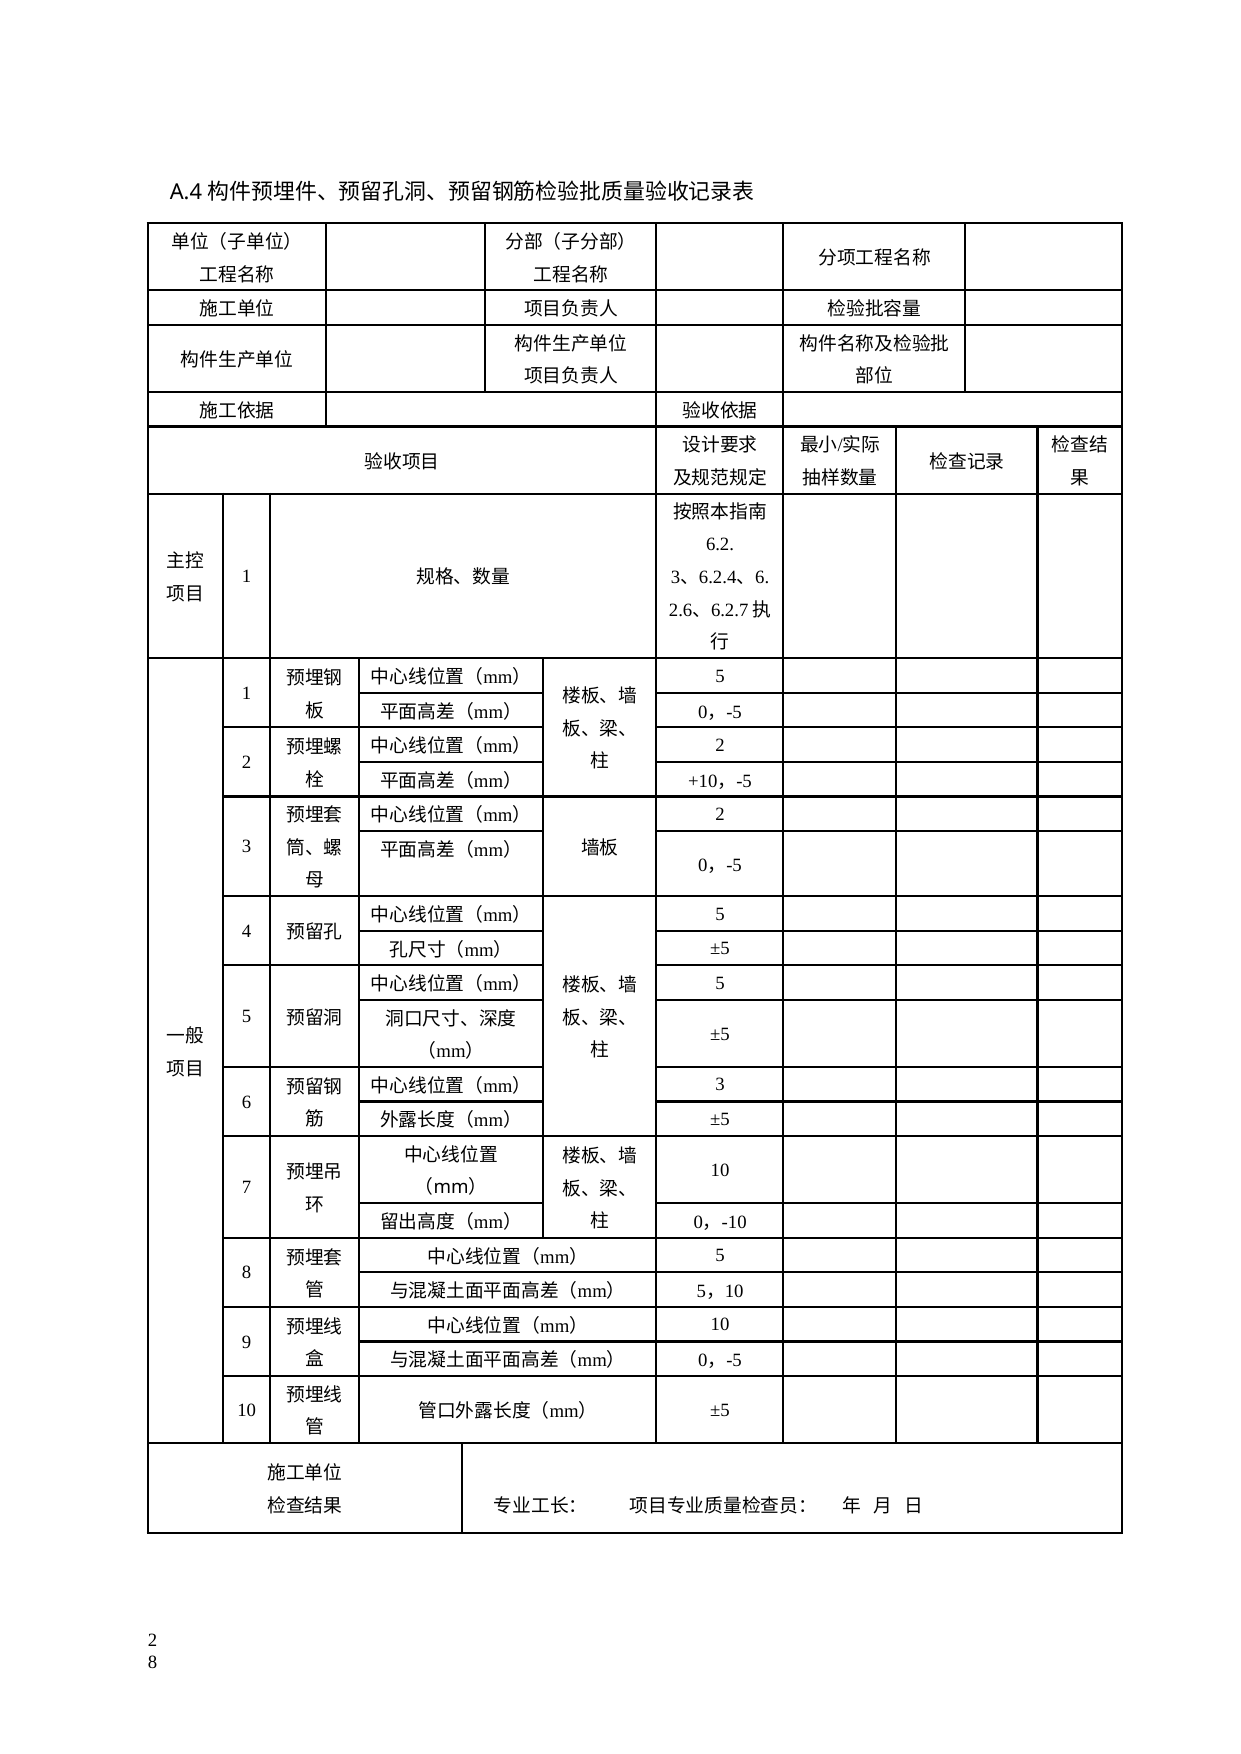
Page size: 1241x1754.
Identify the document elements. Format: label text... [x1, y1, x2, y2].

table_cell 外露长度（mm） [360, 1103, 542, 1135]
table_cell 验收项目 [149, 428, 655, 492]
table_cell [897, 1308, 1036, 1340]
table_cell 8 [224, 1239, 269, 1306]
table_cell [897, 728, 1036, 761]
text A.4 构件预埋件、预留孔洞、预留钢筋检验批质量验收记录表 [148, 173, 1122, 206]
table_cell [1039, 897, 1121, 929]
table_cell 1 [224, 495, 269, 657]
table_cell 7 [224, 1137, 269, 1237]
table_cell 5 [657, 966, 782, 999]
table_cell 6 [224, 1068, 269, 1135]
table_cell 10 [657, 1308, 782, 1340]
table_cell [897, 1343, 1036, 1375]
table_cell [784, 1239, 895, 1271]
table_cell [1039, 832, 1121, 895]
table_cell 按照本指南6.2.3、6.2.4、6.2.6、6.2.7执行 [657, 495, 782, 657]
table_cell 专业工长： 项目专业质量检查员： 年 月 日 [463, 1444, 1121, 1532]
table_cell [784, 1204, 895, 1237]
table_cell 中心线位置（mm） [360, 1068, 542, 1100]
table_cell [897, 1001, 1036, 1066]
table_cell 预埋套 筒、螺母 [271, 798, 358, 895]
table_cell [657, 291, 782, 324]
table_cell 施工单位 检查结果 [149, 1444, 461, 1532]
table_cell 中心线位置（mm） [360, 798, 542, 830]
table_cell ±5 [657, 1001, 782, 1066]
table_cell 中心线位置（mm） [360, 1239, 655, 1271]
table_cell 构件生产单位 项目负责人 [486, 326, 655, 391]
table_cell [784, 1103, 895, 1135]
table_cell 5，10 [657, 1273, 782, 1306]
table_cell [1039, 1377, 1121, 1442]
table_cell 预埋套管 [271, 1239, 358, 1306]
table_cell [897, 897, 1036, 929]
table_cell [897, 1103, 1036, 1135]
table_cell 预埋线盒 [271, 1308, 358, 1375]
table_cell 预埋线管 [271, 1377, 358, 1442]
table_cell 最小/实际抽样数量 [784, 428, 895, 492]
table_cell [1039, 1068, 1121, 1100]
table_cell 2 [657, 798, 782, 830]
table_cell [897, 763, 1036, 795]
table_cell [897, 1137, 1036, 1202]
table_cell 5 [657, 659, 782, 692]
table_cell 3 [224, 798, 269, 895]
table_cell 中心线位置（mm） [360, 1137, 542, 1202]
table_cell 检查记录 [897, 428, 1036, 492]
table_cell 施工单位 [149, 291, 325, 324]
table_cell [784, 694, 895, 726]
table_cell [897, 495, 1036, 657]
table_cell [784, 897, 895, 929]
table_cell [784, 1068, 895, 1100]
table_header 分部（子分部） 工程名称 [486, 224, 655, 289]
table_cell 预埋钢板 [271, 659, 358, 726]
table_cell 与混凝土面平面高差（mm） [360, 1343, 655, 1375]
table_cell [897, 1204, 1036, 1237]
table_cell [784, 1137, 895, 1202]
table_cell 中心线位置（mm） [360, 659, 542, 692]
table_cell 平面高差（mm） [360, 763, 542, 795]
table_cell 检查结果 [1039, 428, 1121, 492]
table_cell 留出高度（mm） [360, 1204, 542, 1237]
table_cell [784, 1308, 895, 1340]
table_cell [897, 932, 1036, 964]
table_cell 5 [657, 897, 782, 929]
table_cell 9 [224, 1308, 269, 1375]
table_header [657, 224, 782, 289]
table_cell ±5 [657, 1103, 782, 1135]
table_cell [784, 932, 895, 964]
table_cell 1 [224, 659, 269, 726]
table_cell [327, 326, 484, 391]
table_cell [1039, 1343, 1121, 1375]
table_cell 中心线位置（mm） [360, 728, 542, 761]
table_cell [1039, 798, 1121, 830]
table_cell [784, 1343, 895, 1375]
table_cell [897, 659, 1036, 692]
table_cell 预留洞 [271, 966, 358, 1066]
table_cell [1039, 659, 1121, 692]
table_cell [784, 1377, 895, 1442]
table_cell ±5 [657, 932, 782, 964]
table_cell ±5 [657, 1377, 782, 1442]
table_cell 孔尺寸（mm） [360, 932, 542, 964]
table_cell 构件生产单位 [149, 326, 325, 391]
table_cell [897, 1273, 1036, 1306]
table_cell 与混凝土面平面高差（mm） [360, 1273, 655, 1306]
table_cell 一般项目 [149, 659, 222, 1442]
table_cell 4 [224, 897, 269, 964]
table_cell 中心线位置（mm） [360, 966, 542, 999]
table_cell [1039, 1137, 1121, 1202]
table_cell 中心线位置（mm） [360, 1308, 655, 1340]
table_cell [1039, 1273, 1121, 1306]
table_cell [657, 326, 782, 391]
table_cell [897, 1068, 1036, 1100]
table_cell [1039, 728, 1121, 761]
table_cell [966, 326, 1121, 391]
table_header [966, 224, 1121, 289]
table_cell 0，-5 [657, 1343, 782, 1375]
table_cell [784, 798, 895, 830]
table_cell 5 [657, 1239, 782, 1271]
table_cell [1039, 1103, 1121, 1135]
table_cell 中心线位置（mm） [360, 897, 542, 929]
table_cell [784, 832, 895, 895]
table_cell 主控 项目 [149, 495, 222, 657]
table_cell [1039, 1239, 1121, 1271]
table_cell 2 [657, 728, 782, 761]
table_cell [1039, 932, 1121, 964]
table_cell 楼板、墙板、梁、柱 [544, 1137, 655, 1237]
table_cell 预埋螺栓 [271, 728, 358, 795]
table_cell [784, 1273, 895, 1306]
table_cell [1039, 495, 1121, 657]
table_header 分项工程名称 [784, 224, 964, 289]
table_cell 规格、数量 [271, 495, 655, 657]
table_cell 预留孔 [271, 897, 358, 964]
table_cell [897, 694, 1036, 726]
table_cell 10 [657, 1137, 782, 1202]
table_cell [784, 763, 895, 795]
table_cell 10 [224, 1377, 269, 1442]
table_cell [1039, 1204, 1121, 1237]
table_header 单位（子单位） 工程名称 [149, 224, 325, 289]
table_cell [1039, 694, 1121, 726]
table_cell 洞口尺寸、深度 （mm） [360, 1001, 542, 1066]
table_cell [1039, 1308, 1121, 1340]
table_cell [897, 966, 1036, 999]
table_cell 0，-5 [657, 694, 782, 726]
table_cell 构件名称及检验批部位 [784, 326, 964, 391]
table_cell [327, 291, 484, 324]
table_cell 验收依据 [657, 393, 782, 425]
table_cell 0，-10 [657, 1204, 782, 1237]
table_header [327, 224, 484, 289]
table_cell 预留钢筋 [271, 1068, 358, 1135]
table_cell [897, 1239, 1036, 1271]
table_cell [784, 966, 895, 999]
table_cell 0，-5 [657, 832, 782, 895]
table_cell 5 [224, 966, 269, 1066]
table_cell [897, 798, 1036, 830]
table_cell 施工依据 [149, 393, 325, 425]
table_cell 预埋吊环 [271, 1137, 358, 1237]
table_cell [1039, 763, 1121, 795]
table_cell 2 [224, 728, 269, 795]
table_cell 平面高差（mm） [360, 832, 542, 895]
table_cell [966, 291, 1121, 324]
table_cell 设计要求 及规范规定 [657, 428, 782, 492]
table_cell [784, 1001, 895, 1066]
table_cell +10，-5 [657, 763, 782, 795]
table_cell [1039, 966, 1121, 999]
table_cell 检验批容量 [784, 291, 964, 324]
table_cell [784, 495, 895, 657]
table_cell 楼板、墙板、梁、柱 [544, 659, 655, 795]
table_cell 3 [657, 1068, 782, 1100]
table_cell 平面高差（mm） [360, 694, 542, 726]
table_cell 楼板、墙板、梁、柱 [544, 897, 655, 1135]
table_cell 墙板 [544, 798, 655, 895]
table_cell [784, 393, 1121, 425]
table_cell 项目负责人 [486, 291, 655, 324]
table_cell [784, 659, 895, 692]
table_cell [327, 393, 655, 425]
table_cell [897, 832, 1036, 895]
table_cell 管口外露长度（mm） [360, 1377, 655, 1442]
table_cell [897, 1377, 1036, 1442]
table_cell [1039, 1001, 1121, 1066]
table_cell [784, 728, 895, 761]
